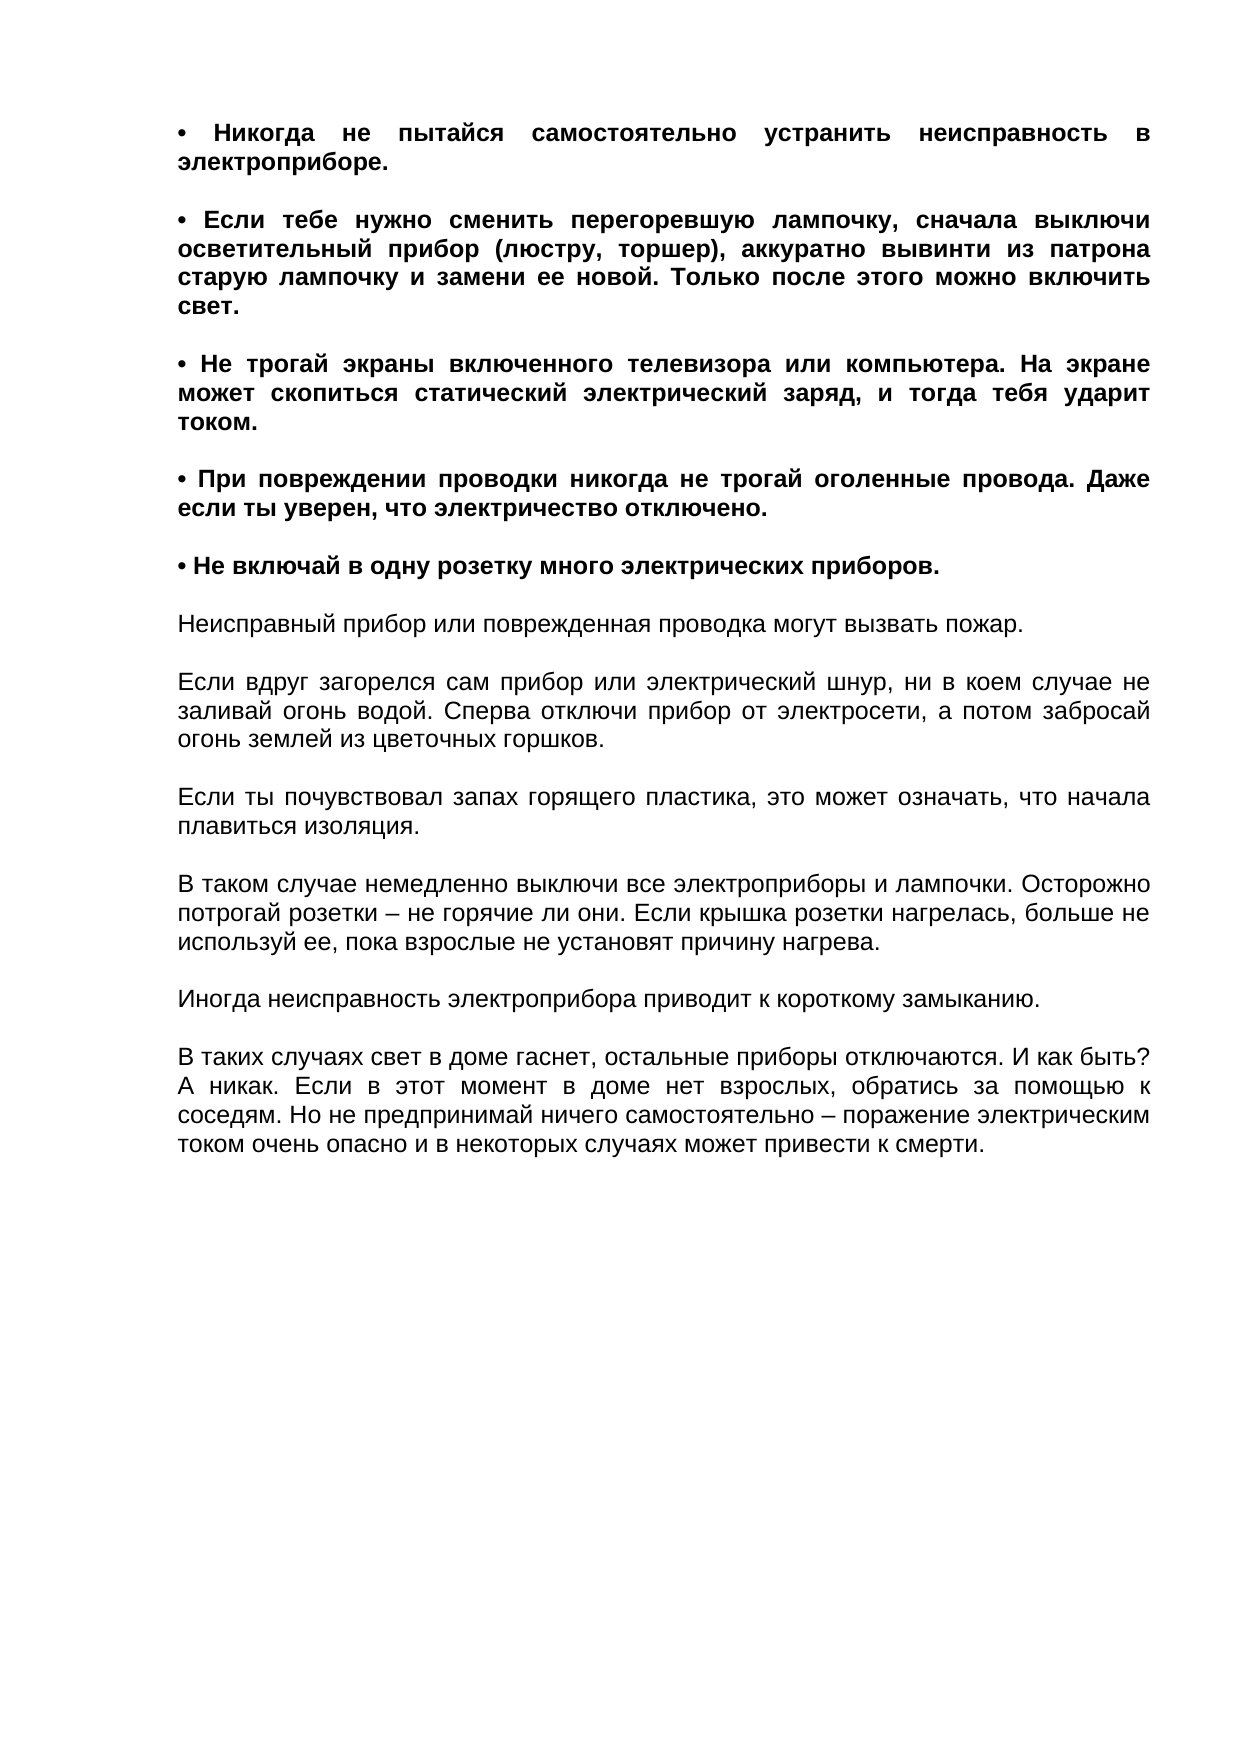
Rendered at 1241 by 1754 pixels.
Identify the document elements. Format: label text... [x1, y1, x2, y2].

text • Если тебе нужно сменить перегоревшую лампочку, сначала выключи осветительный прибор (люстру, торшер), аккуратно вывинти из патрона старую лампочку и замени ее новой. Только после этого можно включить свет. [177, 205, 1152, 320]
text В таких случаях свет в доме гаснет, остальные приборы отключаются. И как быть? А никак. Если в этот момент в доме нет взрослых, обратись за помощью к соседям. Но не предпринимай ничего самостоятельно – поражение электрическим током очень опасно и в некоторых случаях может привести к смерти. [177, 1042, 1152, 1157]
text Иногда неисправность электроприбора приводит к короткому замыканию. [177, 984, 1152, 1013]
text • Не включай в одну розетку много электрических приборов. [177, 551, 1152, 580]
text • При повреждении проводки никогда не трогай оголенные провода. Даже если ты уверен, что электричество отключено. [177, 464, 1152, 522]
text Если вдруг загорелся сам прибор или электрический шнур, ни в коем случае не заливай огонь водой. Сперва отключи прибор от электросети, а потом забросай огонь землей из цветочных горшков. [177, 667, 1152, 753]
text Если ты почувствовал запах горящего пластика, это может означать, что начала плавиться изоляция. [177, 782, 1152, 840]
text Неисправный прибор или поврежденная проводка могут вызвать пожар. [177, 609, 1152, 638]
text • Никогда не пытайся самостоятельно устранить неисправность в электроприборе. [177, 118, 1152, 176]
text В таком случае немедленно выключи все электроприборы и лампочки. Осторожно потрогай розетки – не горячие ли они. Если крышка розетки нагрелась, больше не используй ее, пока взрослые не установят причину нагрева. [177, 869, 1152, 955]
text • Не трогай экраны включенного телевизора или компьютера. На экране может скопиться статический электрический заряд, и тогда тебя ударит током. [177, 349, 1152, 435]
